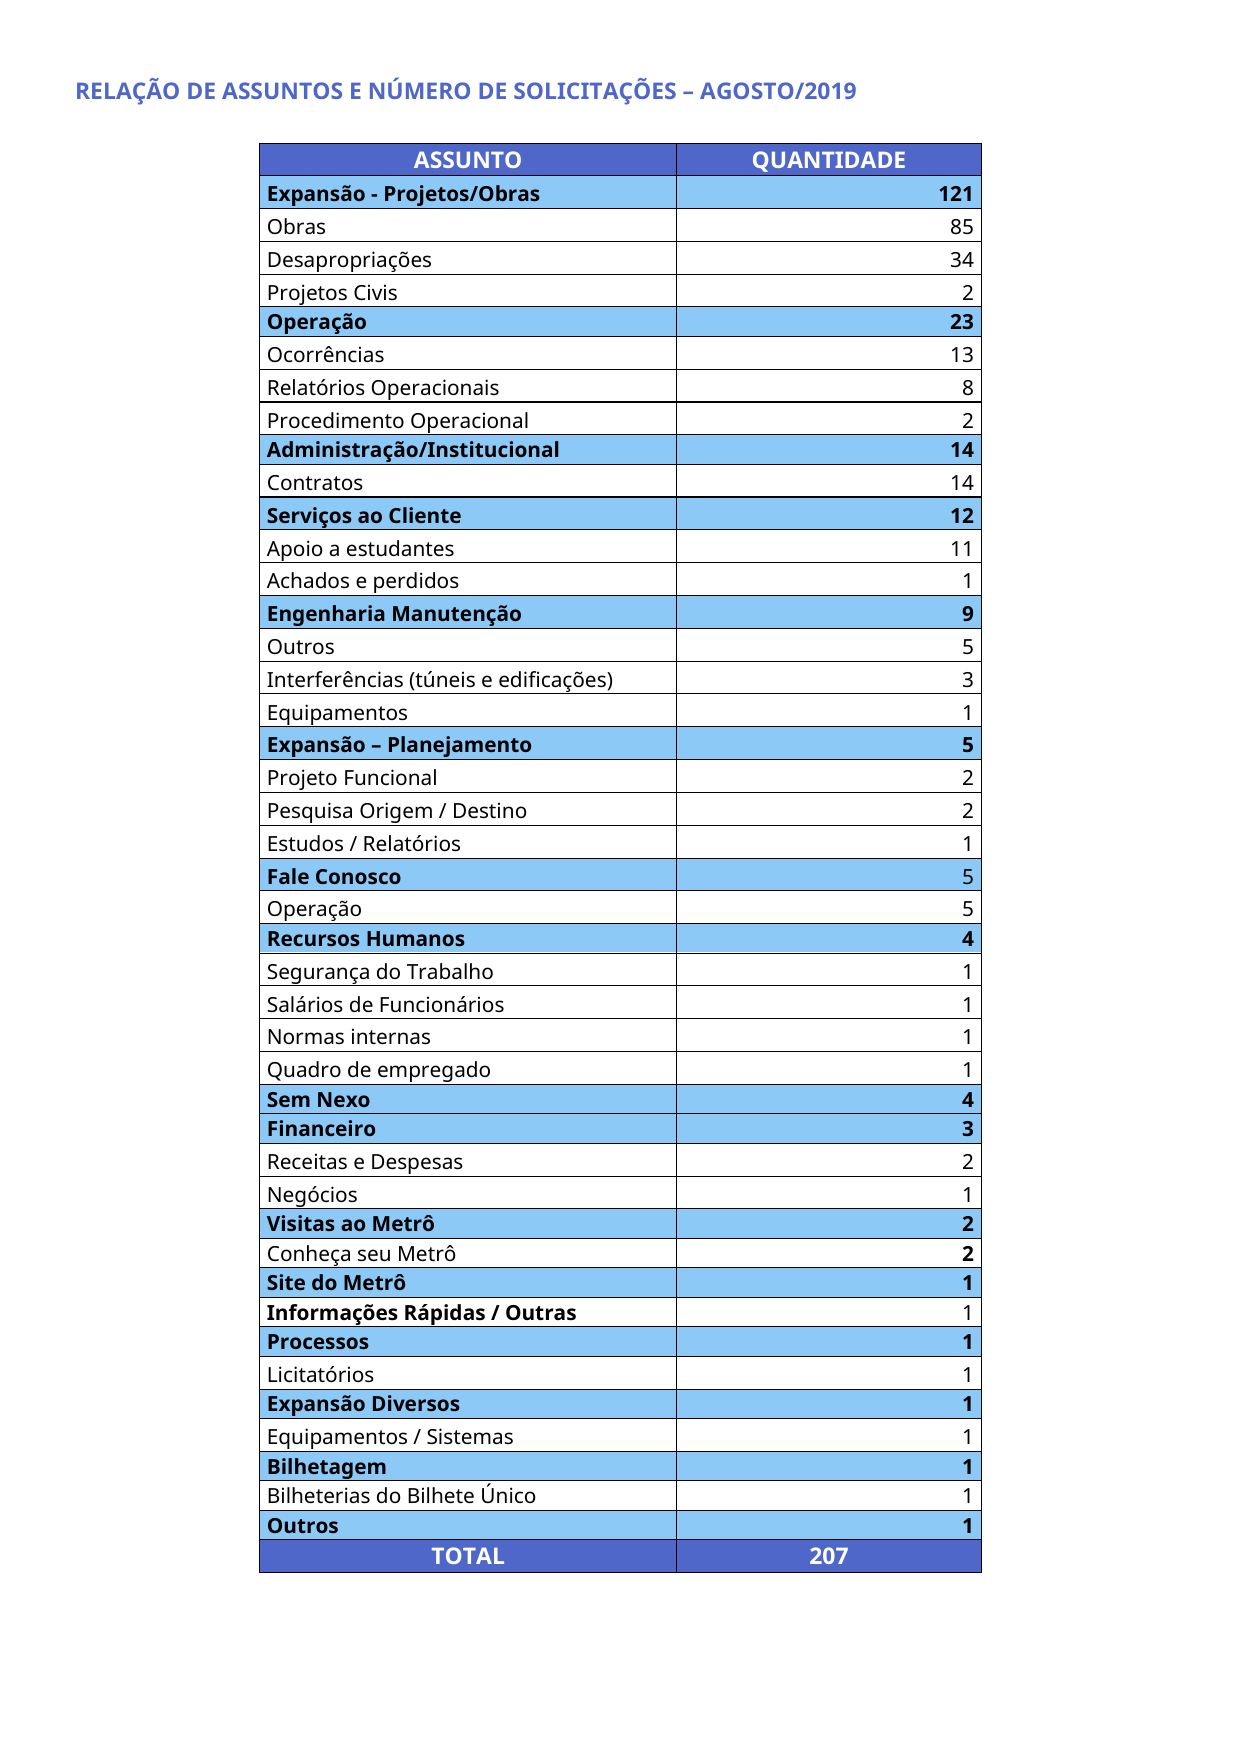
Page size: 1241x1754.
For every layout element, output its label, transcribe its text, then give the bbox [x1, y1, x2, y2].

table_cell Outros [260, 629, 676, 661]
table_cell Outros [260, 1511, 676, 1539]
table_cell Contratos [260, 465, 676, 496]
table_cell 5 [677, 629, 981, 661]
table_cell 1 [677, 1298, 981, 1326]
table_cell 2 [677, 275, 981, 306]
table_cell Serviços ao Cliente [260, 498, 676, 529]
table_cell Sem Nexo [260, 1085, 676, 1113]
table_cell Segurança do Trabalho [260, 954, 676, 985]
table_cell Financeiro [260, 1114, 676, 1143]
table_cell 2 [677, 760, 981, 792]
table_cell 1 [677, 694, 981, 726]
table_cell 2 [677, 1209, 981, 1238]
table_cell 1 [677, 1511, 981, 1539]
table_cell 12 [677, 498, 981, 529]
table_cell 3 [677, 1114, 981, 1143]
table_cell Negócios [260, 1177, 676, 1208]
table_cell Processos [260, 1327, 676, 1356]
table_cell 14 [677, 435, 981, 464]
table_cell 2 [677, 1239, 981, 1267]
table_cell Quadro de empregado [260, 1052, 676, 1084]
table_cell TOTAL [260, 1540, 676, 1572]
table_cell 4 [677, 924, 981, 952]
table_cell 1 [677, 1177, 981, 1208]
table_cell Desapropriações [260, 242, 676, 273]
table_cell Normas internas [260, 1019, 676, 1051]
table_cell 1 [677, 1481, 981, 1510]
table_cell Salários de Funcionários [260, 986, 676, 1018]
table_cell Operação [260, 891, 676, 923]
table_cell 1 [677, 1052, 981, 1084]
table_cell Interferências (túneis e edificações) [260, 662, 676, 693]
table_cell 2 [677, 793, 981, 824]
table_cell 207 [677, 1540, 981, 1572]
table_cell 9 [677, 596, 981, 628]
table_cell 1 [677, 1419, 981, 1451]
table_header ASSUNTO [260, 144, 676, 175]
table_cell 2 [677, 403, 981, 434]
table_cell Projetos Civis [260, 275, 676, 306]
table_cell 1 [677, 1357, 981, 1388]
table_cell Equipamentos [260, 694, 676, 726]
table_cell Recursos Humanos [260, 924, 676, 952]
table_cell 23 [677, 307, 981, 336]
table_cell 1 [677, 986, 981, 1018]
table_cell 34 [677, 242, 981, 273]
table_cell 8 [677, 370, 981, 401]
table_cell 5 [677, 859, 981, 890]
table_cell Licitatórios [260, 1357, 676, 1388]
table_cell 5 [677, 891, 981, 923]
table_cell Fale Conosco [260, 859, 676, 890]
table_cell Bilhetagem [260, 1452, 676, 1480]
table_cell Receitas e Despesas [260, 1144, 676, 1176]
table_cell Bilheterias do Bilhete Único [260, 1481, 676, 1510]
table_cell 1 [677, 1327, 981, 1356]
table_cell 1 [677, 954, 981, 985]
table_cell 1 [677, 1019, 981, 1051]
table_cell Conheça seu Metrô [260, 1239, 676, 1267]
table_cell Administração/Institucional [260, 435, 676, 464]
table_cell Ocorrências [260, 337, 676, 368]
table_header QUANTIDADE [677, 144, 981, 175]
table_cell Pesquisa Origem / Destino [260, 793, 676, 824]
table_cell Obras [260, 209, 676, 241]
table_cell Operação [260, 307, 676, 336]
table_cell Site do Metrô [260, 1268, 676, 1297]
table_cell 1 [677, 1268, 981, 1297]
table_cell Engenharia Manutenção [260, 596, 676, 628]
table_cell 4 [677, 1085, 981, 1113]
table_cell 13 [677, 337, 981, 368]
table_cell Equipamentos / Sistemas [260, 1419, 676, 1451]
table_cell Informações Rápidas / Outras [260, 1298, 676, 1326]
table_cell 1 [677, 1452, 981, 1480]
text RELAÇÃO DE ASSUNTOS E NÚMERO DE SOLICITAÇÕES – AGOSTO/2019 [75, 75, 1165, 106]
table_cell Projeto Funcional [260, 760, 676, 792]
table_cell Expansão - Projetos/Obras [260, 176, 676, 208]
table_cell Relatórios Operacionais [260, 370, 676, 401]
table_cell Visitas ao Metrô [260, 1209, 676, 1238]
table_cell Expansão Diversos [260, 1390, 676, 1418]
table_cell Expansão – Planejamento [260, 727, 676, 759]
table_cell 1 [677, 826, 981, 857]
table_cell Achados e perdidos [260, 563, 676, 595]
table_cell 2 [677, 1144, 981, 1176]
table_cell 85 [677, 209, 981, 241]
table_cell Apoio a estudantes [260, 530, 676, 562]
table_cell 1 [677, 1390, 981, 1418]
table_cell 3 [677, 662, 981, 693]
table_cell Procedimento Operacional [260, 403, 676, 434]
table_cell 11 [677, 530, 981, 562]
table_cell 1 [677, 563, 981, 595]
table_cell 14 [677, 465, 981, 496]
table_cell Estudos / Relatórios [260, 826, 676, 857]
table_cell 5 [677, 727, 981, 759]
table_cell 121 [677, 176, 981, 208]
